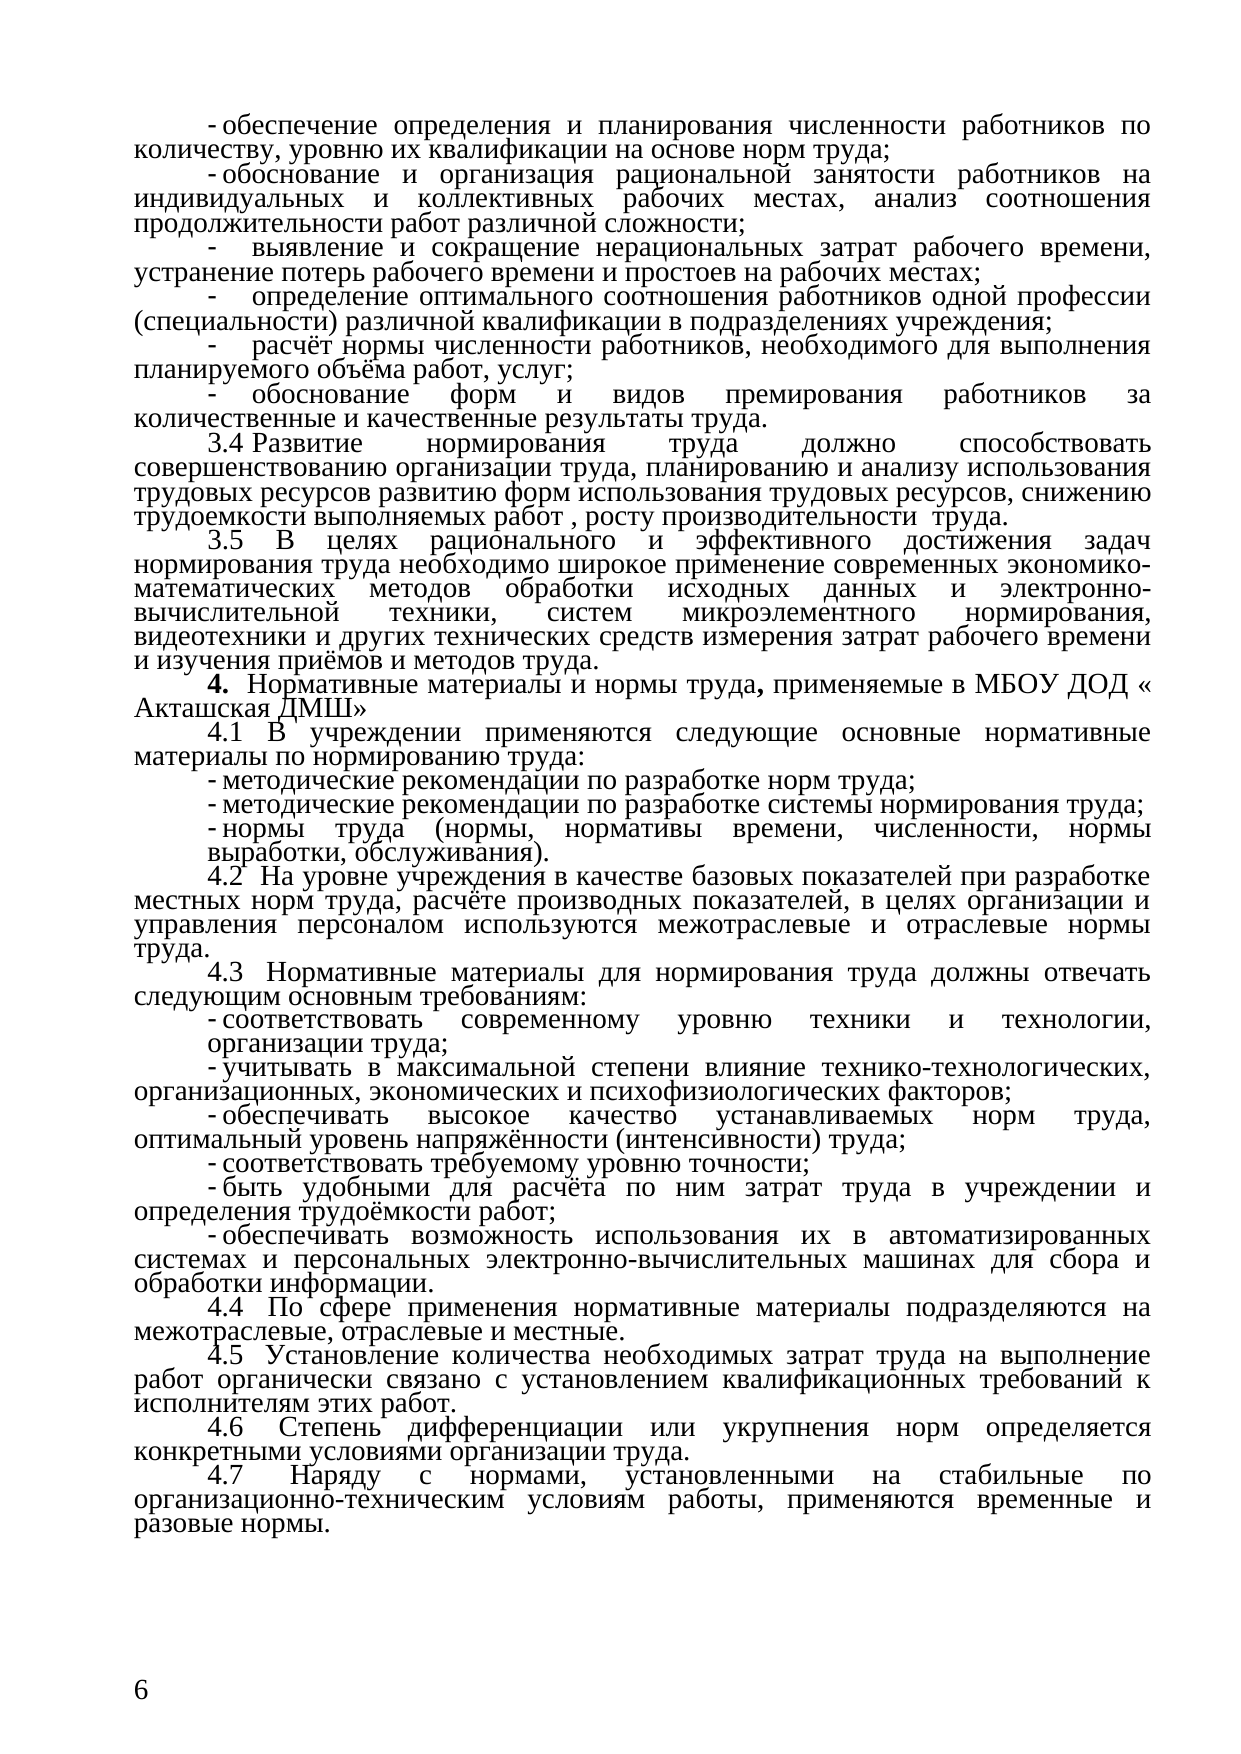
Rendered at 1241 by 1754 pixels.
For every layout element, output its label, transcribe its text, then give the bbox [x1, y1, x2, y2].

list соответствовать требуемому уровню точности; [207, 1153, 1152, 1177]
list обеспечение определения и планирования численности работников по количеству, уровню их квалификации на основе норм труда; [133, 114, 1152, 163]
list быть удобными для расчёта по ним затрат труда в учреждении и определения трудоёмкости работ; [133, 1177, 1152, 1225]
list По сфере применения нормативные материалы подразделяются на межотраслевые, отраслевые и местные. [133, 1297, 1152, 1345]
list соответствовать современному уровню техники и технологии, организации труда; [207, 1010, 1152, 1058]
list обеспечивать возможность использования их в автоматизированных системах и персональных электронно-вычислительных машинах для сбора и обработки информации. [133, 1225, 1152, 1297]
list определение оптимального соотношения работников одной профессии (специальности) различной квалификации в подразделениях учреждения; [133, 286, 1152, 335]
text 4.1 В учреждении применяются следующие основные нормативные материалы по нормированию труда: [133, 722, 1152, 770]
list На уровне учреждения в качестве базовых показателей при разработке местных норм труда, расчёте производных показателей, в целях организации и управления персоналом используются межотраслевые и отраслевые нормы труда. [133, 866, 1152, 962]
text 4. Нормативные материалы и нормы труда, применяемые в МБОУ ДОД « Акташская ДМШ» [133, 674, 1152, 722]
list Нормативные материалы для нормирования труда должны отвечать следующим основным требованиям: [133, 962, 1152, 1010]
text 6 [133, 1681, 1152, 1704]
list методические рекомендации по разработке системы нормирования труда; [207, 794, 1152, 818]
text 3.4 Развитие нормирования труда должно способствовать совершенствованию организации труда, планированию и анализу использования трудовых ресурсов развитию форм использования трудовых ресурсов, снижению трудоемкости выполняемых работ , росту производительности труда. [133, 433, 1152, 531]
list Степень дифференциации или укрупнения норм определяется конкретными условиями организации труда. [133, 1417, 1152, 1465]
list обоснование и организация рациональной занятости работников на индивидуальных и коллективных рабочих местах, анализ соотношения продолжительности работ различной сложности; [133, 163, 1152, 237]
list методические рекомендации по разработке норм труда; [207, 770, 1152, 794]
list Наряду с нормами, установленными на стабильные по организационно-техническим условиям работы, применяются временные и разовые нормы. [133, 1465, 1152, 1537]
text 3.5 В целях рационального и эффективного достижения задач нормирования труда необходимо широкое применение современных экономико-математических методов обработки исходных данных и электронно-вычислительной техники, систем микроэлементного нормирования, видеотехники и других технических средств измерения затрат рабочего времени и изучения приёмов и методов труда. [133, 531, 1152, 674]
list учитывать в максимальной степени влияние технико-технологических, организационных, экономических и психофизиологических факторов; [133, 1058, 1152, 1106]
list Установление количества необходимых затрат труда на выполнение работ органически связано с установлением квалификационных требований к исполнителям этих работ. [133, 1345, 1152, 1417]
list выявление и сокращение нерациональных затрат рабочего времени, устранение потерь рабочего времени и простоев на рабочих местах; [133, 237, 1152, 286]
list обеспечивать высокое качество устанавливаемых норм труда, оптимальный уровень напряжённости (интенсивности) труда; [133, 1106, 1152, 1153]
list обоснование форм и видов премирования работников за количественные и качественные результаты труда. [133, 384, 1152, 433]
list расчёт нормы численности работников, необходимого для выполнения планируемого объёма работ, услуг; [133, 335, 1152, 384]
list нормы труда (нормы, нормативы времени, численности, нормы выработки, обслуживания). [207, 818, 1152, 866]
